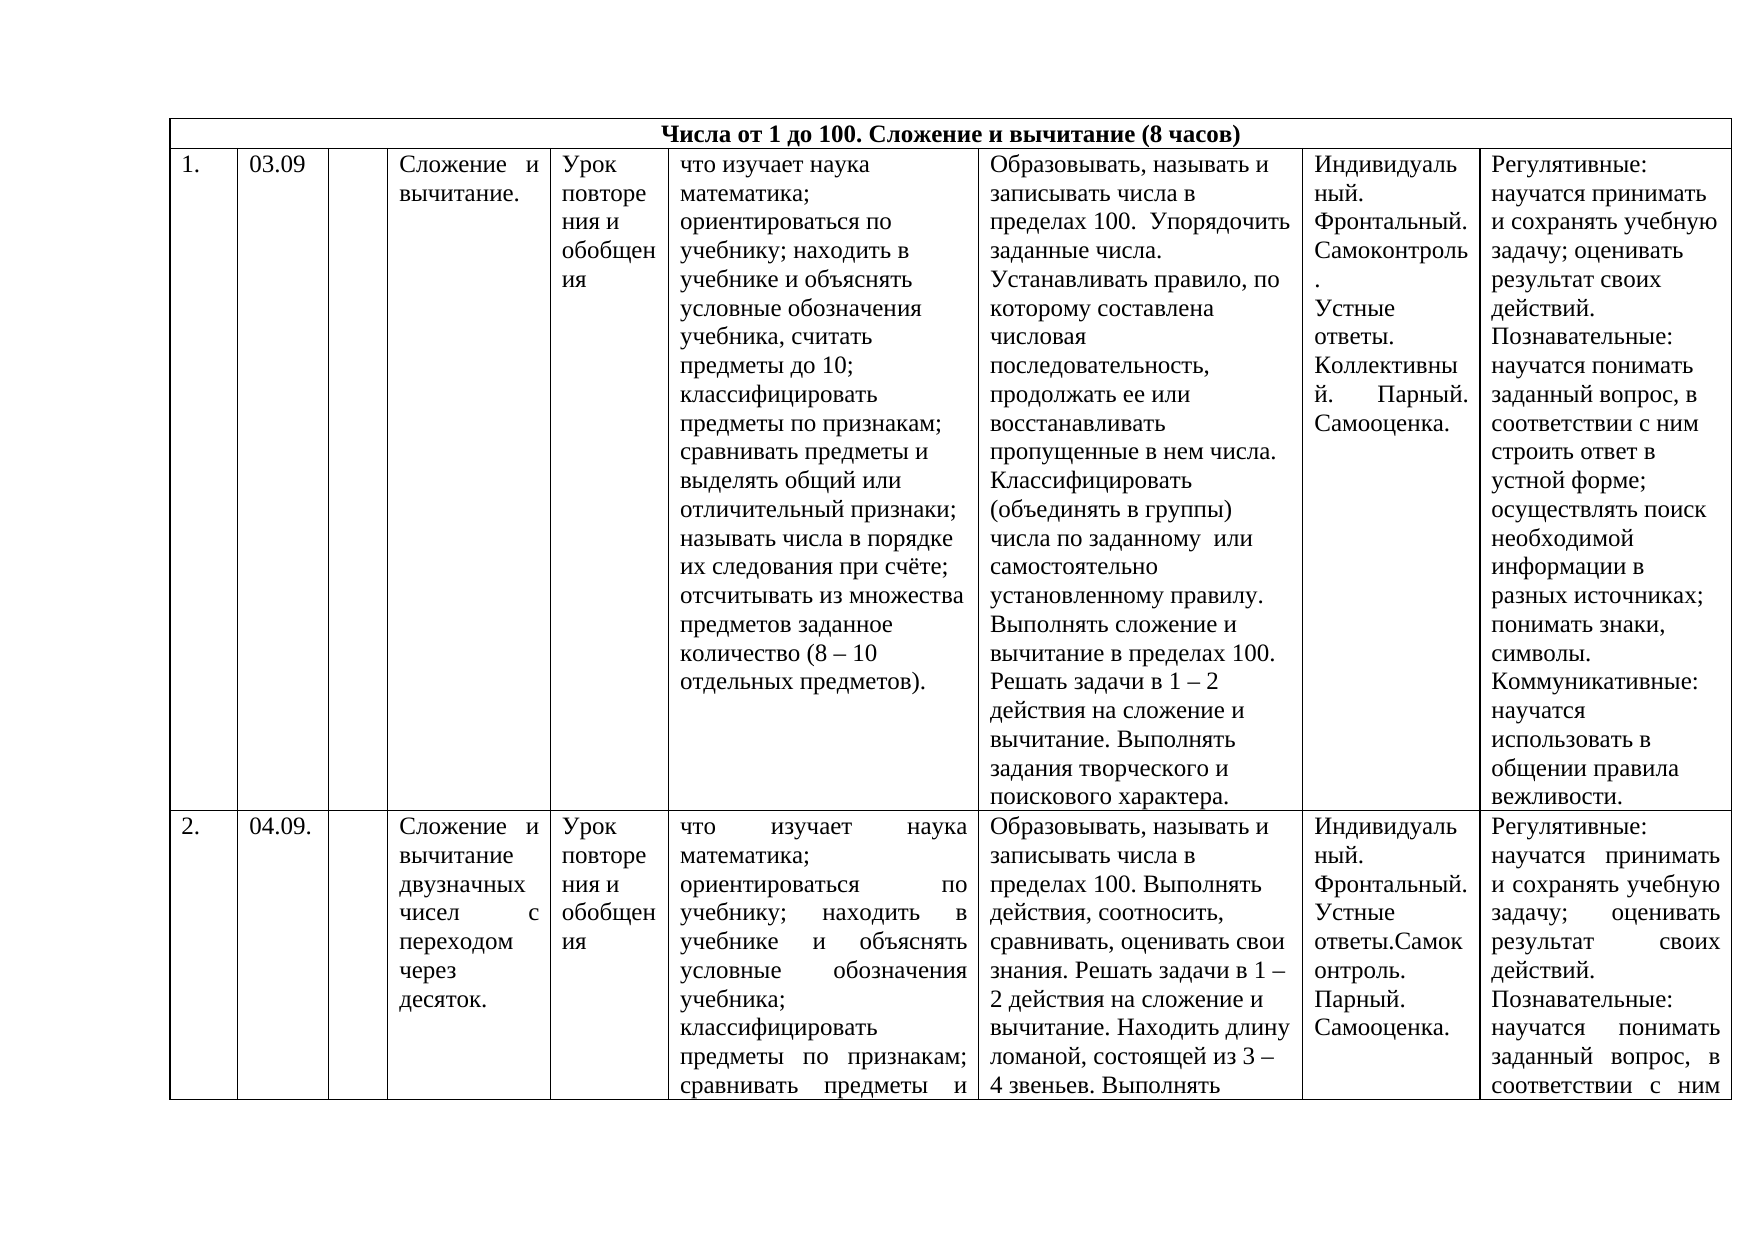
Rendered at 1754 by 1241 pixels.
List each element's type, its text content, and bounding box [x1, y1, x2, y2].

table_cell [1481, 811, 1731, 1099]
table_cell [329, 149, 387, 810]
table_cell Урок повторения и обобщения [551, 149, 668, 810]
table_cell 04.09. [238, 811, 328, 1099]
table_cell Образовывать, называть и записывать числа в пределах 100. Упорядочить заданные числа. Устанавливать правило, по которому составлена числовая последовательность, продолжать ее или восстанавливать пропущенные в нем числа. Классифицировать (объединять в группы) числа по заданному или самостоятельно установленному правилу. Выполнять сложение и вычитание в пределах 100. Решать задачи в 1 – 2 действия на сложение и вычитание. Выполнять задания творческого и поискового характера. [979, 149, 1302, 810]
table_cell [388, 811, 550, 1099]
table_cell что изучает наука математика; ориентироваться по учебнику; находить в учебнике и объяснять условные обозначения учебника, считать предметы до 10; классифицировать предметы по признакам; сравнивать предметы и выделять общий или отличительный признаки; называть числа в порядке их следования при счёте; отсчитывать из множества предметов заданное количество (8 – 10 отдельных предметов). [669, 149, 978, 810]
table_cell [551, 811, 668, 1099]
table_cell 2. [171, 811, 237, 1099]
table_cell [669, 811, 978, 1099]
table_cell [1303, 811, 1479, 1099]
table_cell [979, 811, 1302, 1099]
table_cell 03.09 [238, 149, 328, 810]
table_cell Числа от 1 до 100. Сложение и вычитание (8 часов) [171, 119, 1731, 148]
table_cell Индивидуальный. Фронтальный. Самоконтроль. Устные ответы. Коллективный. Парный. Самооценка. [1303, 149, 1479, 810]
table_cell Сложение и вычитание. [388, 149, 550, 810]
table_cell [329, 811, 387, 1099]
table_cell 1. [171, 149, 237, 810]
